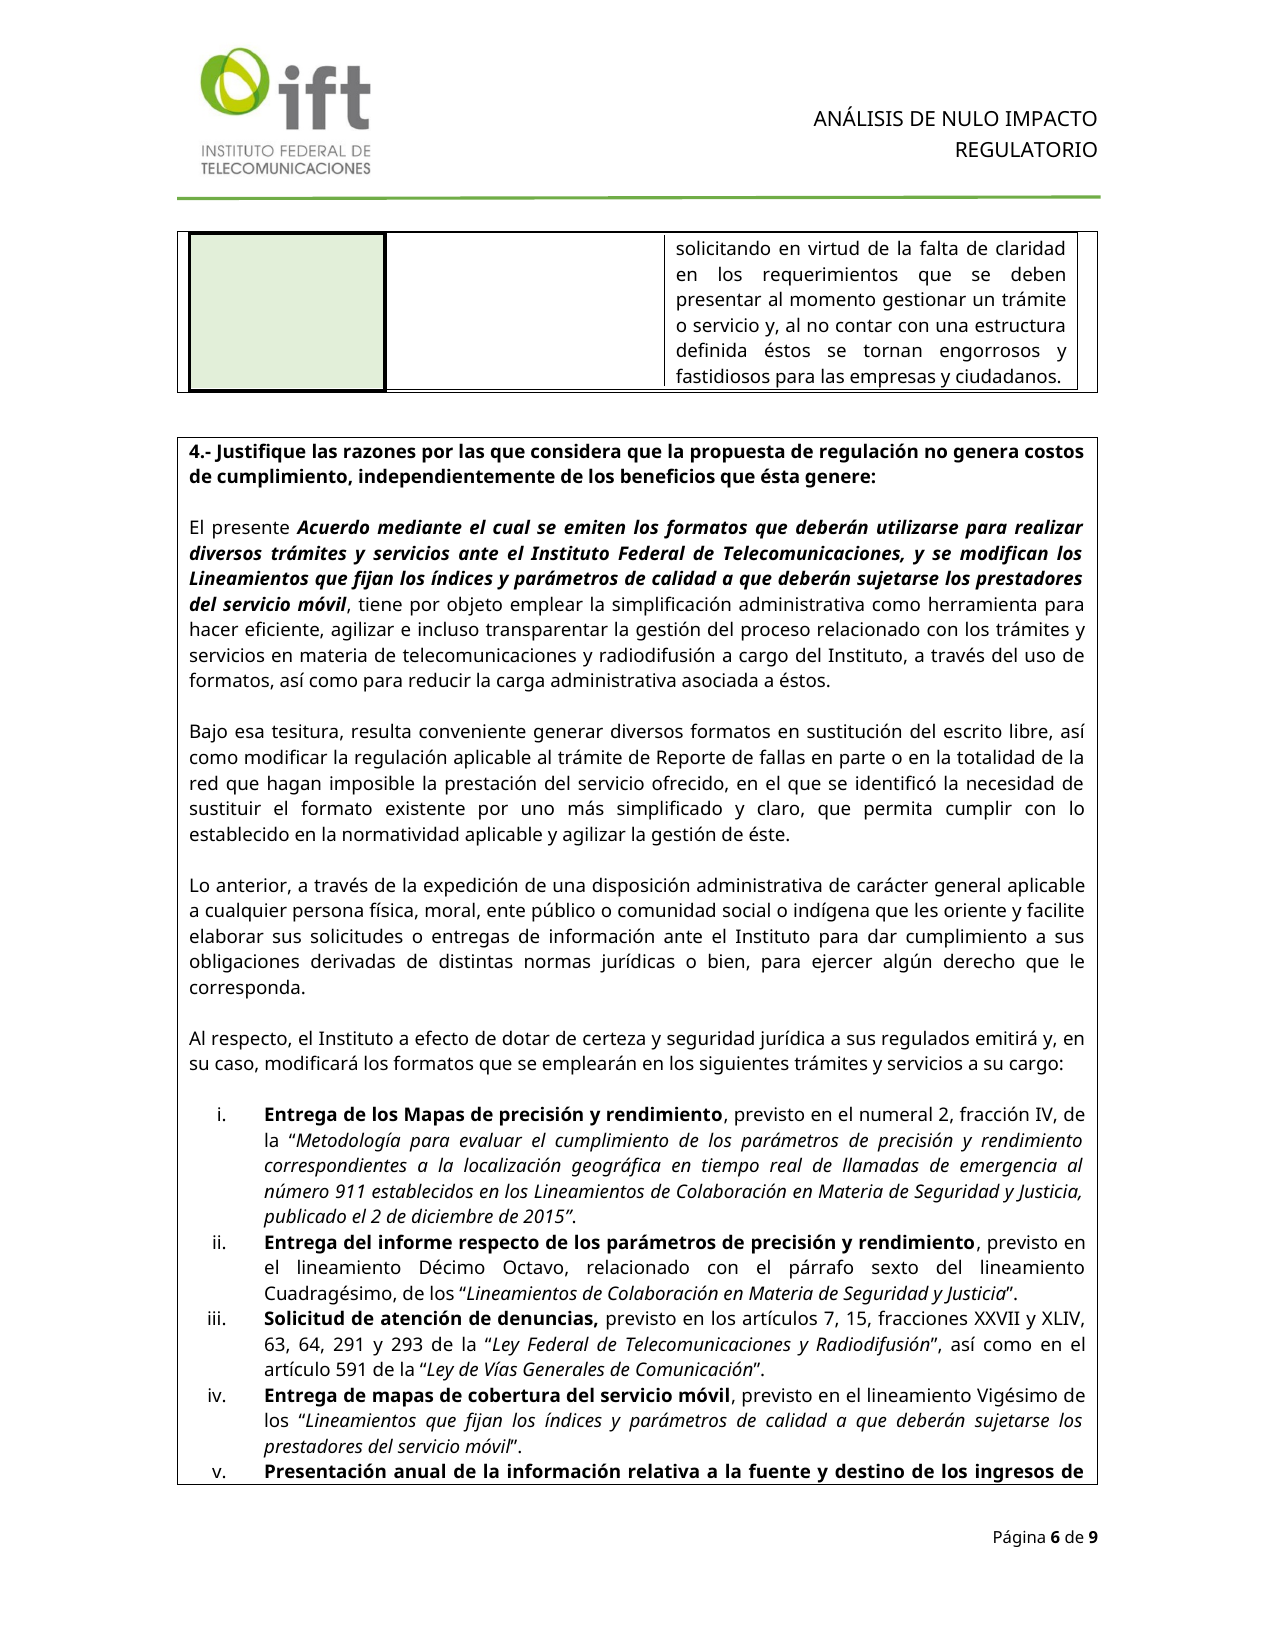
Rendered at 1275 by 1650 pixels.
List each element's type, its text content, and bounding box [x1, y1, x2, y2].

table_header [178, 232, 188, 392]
picture [177, 42, 401, 196]
